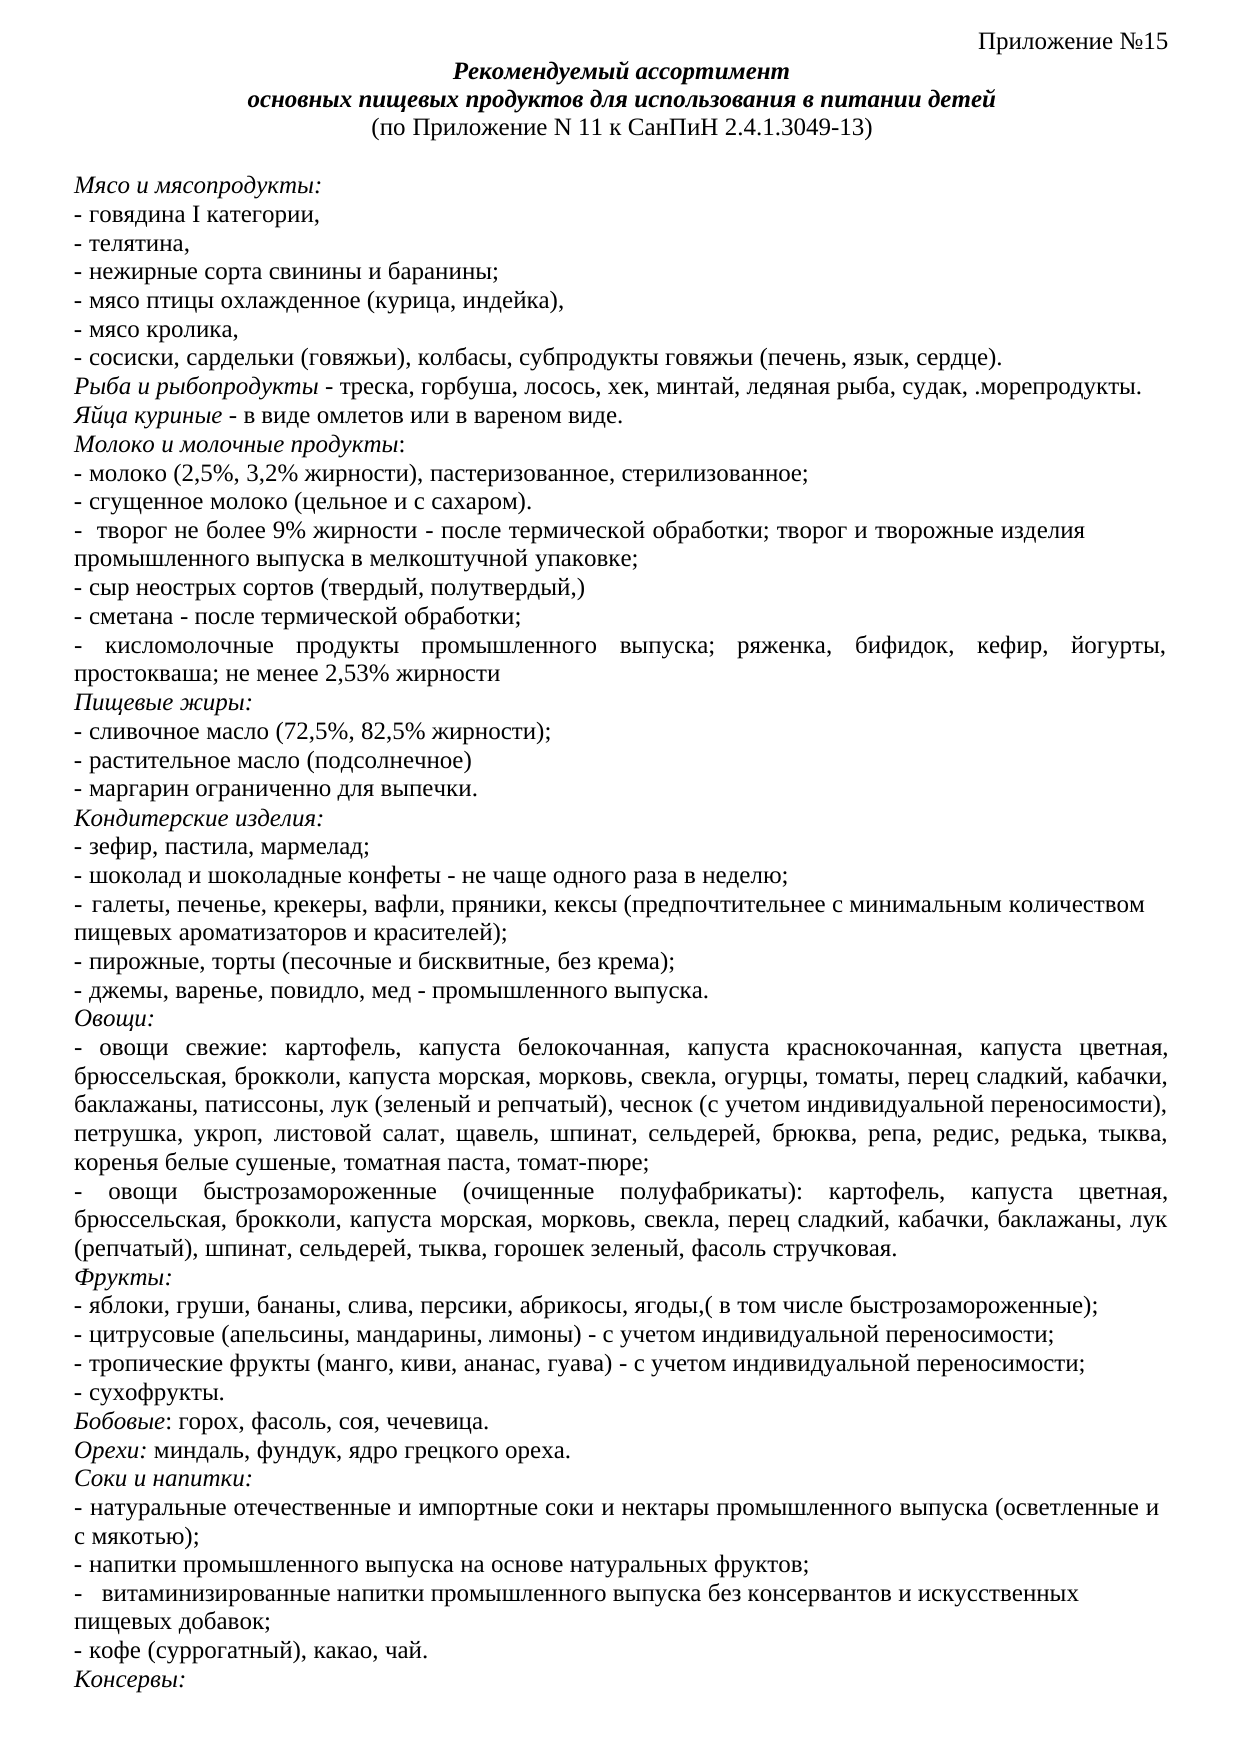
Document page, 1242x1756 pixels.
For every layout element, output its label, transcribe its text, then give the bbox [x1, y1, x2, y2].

text Фрукты: [74, 1262, 1239, 1291]
list зефир, пастила, мармелад; [74, 831, 1239, 860]
text Овощи: [74, 1004, 1239, 1032]
list молоко (2,5%, 3,2% жирности), пастеризованное, стерилизованное; [74, 458, 1239, 487]
list сгущенное молоко (цельное и с сахаром). [74, 487, 1239, 515]
text Кондитерские изделия: [74, 803, 1239, 831]
text Консервы: [74, 1664, 1239, 1693]
text Мясо и мясопродукты: [74, 170, 1239, 199]
text Бобовые: горох, фасоль, соя, чечевица. [74, 1406, 1239, 1435]
text Приложение №15 [969, 26, 1177, 54]
list сыр неострых сортов (твердый, полутвердый,) [74, 572, 1239, 601]
text Пищевые жиры: [74, 687, 1239, 716]
list маргарин ограниченно для выпечки. [74, 774, 1239, 802]
list сметана - после термической обработки; [74, 601, 1239, 630]
list мясо кролика, [74, 314, 1239, 343]
list мясо птицы охлажденное (курица, индейка), [74, 285, 1239, 314]
list растительное масло (подсолнечное) [74, 745, 1239, 774]
text (по Приложение N 11 к СанПиН 2.4.1.3049-13) [73, 113, 1170, 142]
text Молоко и молочные продукты: [74, 429, 1239, 458]
list кисломолочные продукты промышленного выпуска; ряженка, бифидок, кефир, йогурты, простокваша; не менее 2,53% жирности [74, 631, 1167, 687]
list творог не более 9% жирности - после термической обработки; творог и творожные изделия промышленного выпуска в мелкоштучной упаковке; [74, 516, 1089, 572]
subtitle Рекомендуемый ассортимент [72, 56, 1170, 85]
list галеты, печенье, крекеры, вафли, пряники, кексы (предпочтительнее с минимальным количеством пищевых ароматизаторов и красителей); [74, 889, 1164, 946]
list натуральные отечественные и импортные соки и нектары промышленного выпуска (осветленные и с мякотью); [74, 1492, 1163, 1550]
list пирожные, торты (песочные и бисквитные, без крема); [74, 946, 1239, 975]
list нежирные сорта свинины и баранины; [74, 256, 1239, 285]
list говядина I категории, [74, 199, 1239, 228]
text Орехи: миндаль, фундук, ядро грецкого ореха. [74, 1435, 1239, 1463]
list сосиски, сардельки (говяжьи), колбасы, субпродукты говяжьи (печень, язык, сердце). [74, 343, 1239, 372]
list шоколад и шоколадные конфеты - не чаще одного раза в неделю; [74, 860, 1239, 889]
list витаминизированные напитки промышленного выпуска без консервантов и искусственных пищевых добавок; [74, 1578, 1081, 1635]
list яблоки, груши, бананы, слива, персики, абрикосы, ягоды,( в том числе быстрозамороженные); [74, 1291, 1239, 1319]
list овощи свежие: картофель, капуста белокочанная, капуста краснокочанная, капуста цветная, брюссельская, брокколи, капуста морская, морковь, свекла, огурцы, томаты, перец сладкий, кабачки, баклажаны, патиссоны, лук (зеленый и репчатый), чеснок (с учетом индивидуальной переносимости), петрушка, укроп, листовой салат, щавель, шпинат, сельдерей, брюква, репа, редис, редька, тыква, коренья белые сушеные, томатная паста, томат-пюре; [74, 1032, 1169, 1176]
text основных пищевых продуктов для использования в питании детей [73, 85, 1170, 113]
text Яйца куриные - в виде омлетов или в вареном виде. [74, 400, 1239, 429]
list кофе (суррогатный), какао, чай. [74, 1636, 1239, 1664]
text Рыба и рыбопродукты - треска, горбуша, лосось, хек, минтай, ледяная рыба, судак, .морепродукты. [74, 372, 1239, 400]
list телятина, [74, 228, 1239, 256]
list сливочное масло (72,5%, 82,5% жирности); [74, 716, 1239, 745]
list овощи быстрозамороженные (очищенные полуфабрикаты): картофель, капуста цветная, брюссельская, брокколи, капуста морская, морковь, свекла, перец сладкий, кабачки, баклажаны, лук (репчатый), шпинат, сельдерей, тыква, горошек зеленый, фасоль стручковая. [74, 1176, 1168, 1262]
list сухофрукты. [74, 1377, 1239, 1406]
list тропические фрукты (манго, киви, ананас, гуава) - с учетом индивидуальной переносимости; [74, 1348, 1239, 1377]
list джемы, варенье, повидло, мед - промышленного выпуска. [74, 975, 1239, 1004]
list цитрусовые (апельсины, мандарины, лимоны) - с учетом индивидуальной переносимости; [74, 1319, 1239, 1348]
text Соки и напитки: [74, 1463, 1239, 1492]
list напитки промышленного выпуска на основе натуральных фруктов; [74, 1550, 1239, 1578]
